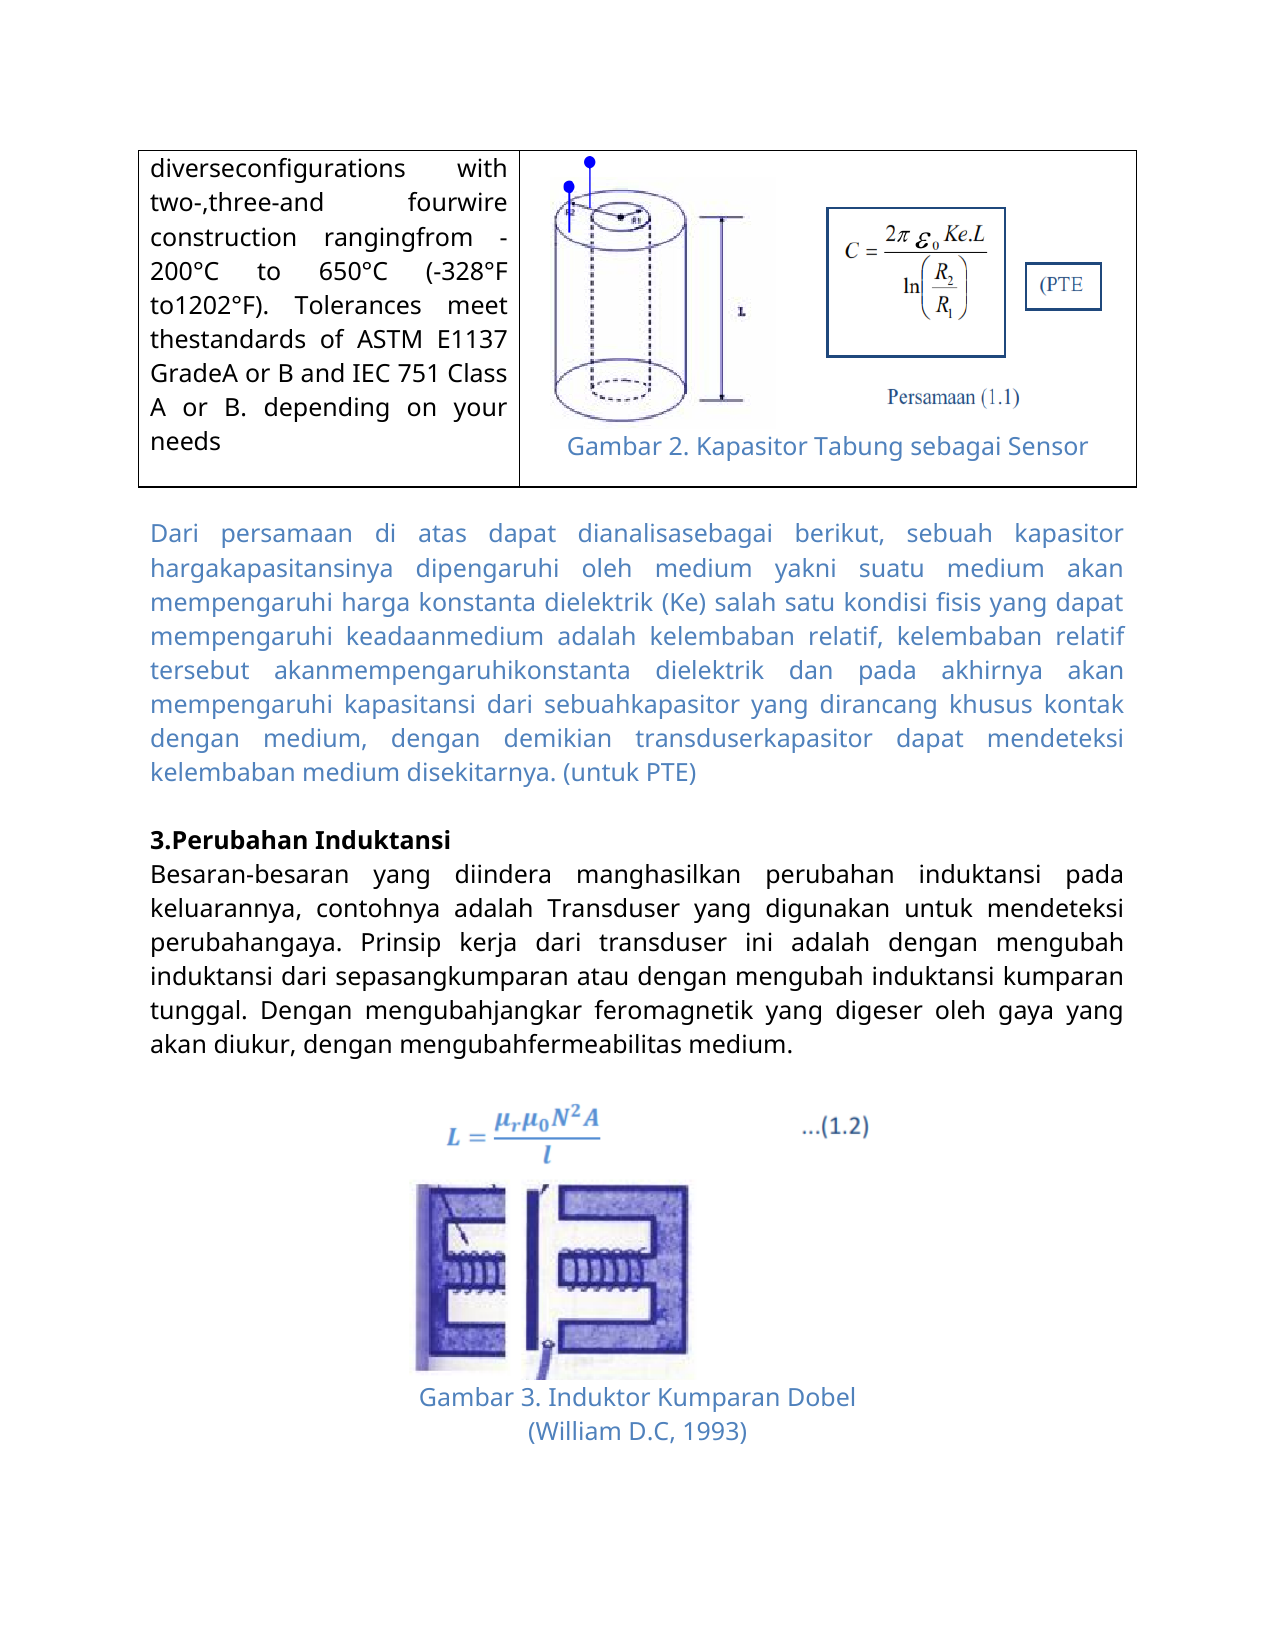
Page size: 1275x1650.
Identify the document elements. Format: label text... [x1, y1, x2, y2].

text Gambar 3. Induktor Kumparan Dobel [150, 1380, 1125, 1414]
picture [406, 1095, 869, 1380]
text 3.Perubahan Induktansi [150, 823, 1125, 857]
text Besaran-besaran yang diindera manghasilkan perubahan induktansi pada keluarannya, contohnya adalah Transduser yang digunakan untuk mendeteksi perubahangaya. Prinsip kerja dari transduser ini adalah dengan mengubah induktansi dari sepasangkumparan atau dengan mengubah induktansi kumparan tunggal. Dengan mengubahjangkar feromagnetik yang digeser oleh gaya yang akan diukur, dengan mengubahfermeabilitas medium. [150, 857, 1125, 1061]
text (William D.C, 1993) [150, 1414, 1125, 1448]
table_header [520, 151, 1136, 486]
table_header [139, 151, 519, 486]
text Dari persamaan di atas dapat dianalisasebagai berikut, sebuah kapasitor hargakapasitansinya dipengaruhi oleh medium yakni suatu medium akan mempengaruhi harga konstanta dielektrik (Ke) salah satu kondisi fisis yang dapat mempengaruhi keadaanmedium adalah kelembaban relatif, kelembaban relatif tersebut akanmempengaruhikonstanta dielektrik dan pada akhirnya akan mempengaruhi kapasitansi dari sebuahkapasitor yang dirancang khusus kontak dengan medium, dengan demikian transduserkapasitor dapat mendeteksi kelembaban medium disekitarnya. (untuk PTE) [150, 516, 1125, 789]
picture [546, 151, 1109, 429]
